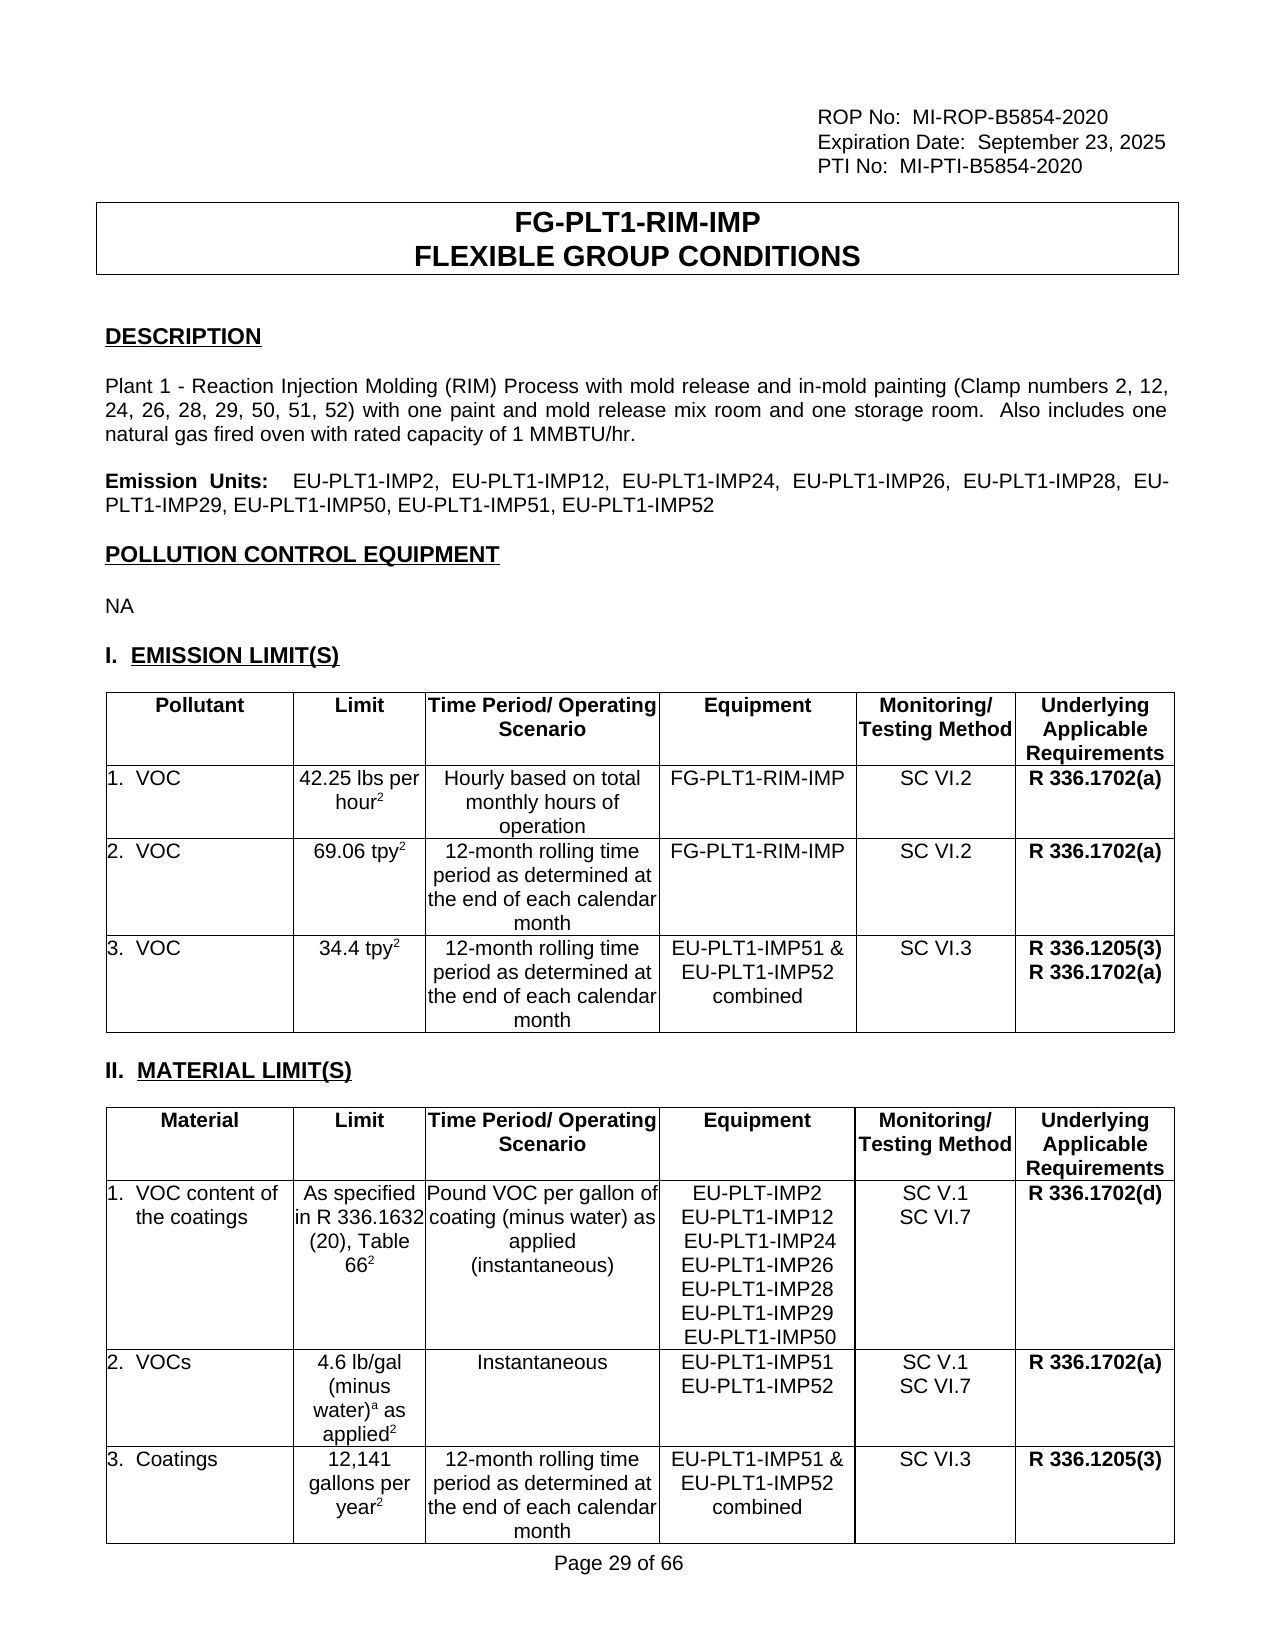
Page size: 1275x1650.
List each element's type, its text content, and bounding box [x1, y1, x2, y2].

table_cell 12-month rolling time period as determined at the end of each calendar month [426, 839, 659, 935]
table_header Underlying Applicable Requirements [1016, 1108, 1174, 1180]
table_cell SC V.1 SC VI.7 [856, 1350, 1015, 1446]
table_cell 69.06 tpy2 [294, 839, 425, 935]
table_cell Pound VOC per gallon of coating (minus water) as applied (instantaneous) [426, 1181, 659, 1349]
table_cell 2. VOCs [107, 1350, 293, 1446]
table_header Limit [294, 1108, 425, 1180]
table_cell EU-PLT1-IMP51 & EU-PLT1-IMP52 combined [660, 1447, 854, 1542]
table_cell R 336.1205(3) R 336.1702(a) [1016, 936, 1174, 1032]
table_cell 3. Coatings [107, 1447, 293, 1542]
table_header Pollutant [107, 693, 293, 765]
text FLEXIBLE GROUP CONDITIONS [97, 236, 1178, 274]
table_header Monitoring/ Testing Method [857, 693, 1015, 765]
table_cell R 336.1702(d) [1016, 1181, 1174, 1349]
table_cell EU-PLT-IMP2 EU-PLT1-IMP12 EU-PLT1-IMP24 EU-PLT1-IMP26 EU-PLT1-IMP28 EU-PLT1-IMP29 EU-PLT1-IMP50 [660, 1181, 854, 1349]
table_cell Instantaneous [426, 1350, 659, 1446]
table_cell 34.4 tpy2 [294, 936, 425, 1032]
table_cell 42.25 lbs per hour2 [294, 766, 425, 838]
table_header Limit [294, 693, 425, 765]
text I. EMISSION LIMIT(S) [105, 642, 1170, 668]
table_cell 3. VOC [107, 936, 293, 1032]
table_cell 4.6 lb/gal (minus water)a as applied2 [294, 1350, 425, 1446]
table_cell SC V.1 SC VI.7 [856, 1181, 1015, 1349]
table_cell R 336.1702(a) [1016, 766, 1174, 838]
text POLLUTION CONTROL EQUIPMENT [105, 541, 1170, 568]
table_cell R 336.1702(a) [1016, 839, 1174, 935]
table_cell 12-month rolling time period as determined at the end of each calendar month [426, 936, 659, 1032]
table_cell Hourly based on total monthly hours of operation [426, 766, 659, 838]
table_cell 1. VOC content of the coatings [107, 1181, 293, 1349]
text DESCRIPTION [105, 323, 1170, 349]
subtitle FG-PLT1-RIM-IMP [97, 203, 1178, 236]
table_header Material [107, 1108, 293, 1180]
table_cell SC VI.3 [857, 936, 1015, 1032]
table_cell 12,141 gallons per year2 [294, 1447, 425, 1542]
table_cell EU-PLT1-IMP51 EU-PLT1-IMP52 [660, 1350, 854, 1446]
table_cell As specified in R 336.1632 (20), Table 662 [294, 1181, 425, 1349]
table_cell FG-PLT1-RIM-IMP [660, 766, 856, 838]
table_cell 2. VOC [107, 839, 293, 935]
text Plant 1 - Reaction Injection Molding (RIM) Process with mold release and in-mold painting (Clamp numbers 2, 12, 24, 26, 28, 29, 50, 51, 52) with one paint and mold release mix room and one storage room. Also includes one natural gas fired oven with rated capacity of 1 MMBTU/hr. [105, 373, 1170, 445]
table_cell R 336.1205(3) [1016, 1447, 1174, 1542]
table_cell 1. VOC [107, 766, 293, 838]
table_cell SC VI.3 [856, 1447, 1015, 1542]
table_header Time Period/ Operating Scenario [426, 1108, 659, 1180]
table_header Monitoring/ Testing Method [856, 1108, 1015, 1180]
table_cell FG-PLT1-RIM-IMP [660, 839, 856, 935]
table_header Equipment [660, 1108, 854, 1180]
table_header Underlying Applicable Requirements [1016, 693, 1174, 765]
table_cell SC VI.2 [857, 766, 1015, 838]
table_header Equipment [660, 693, 856, 765]
text Emission Units: EU-PLT1-IMP2, EU-PLT1-IMP12, EU-PLT1-IMP24, EU-PLT1-IMP26, EU-PLT1-IMP28, EU-PLT1-IMP29, EU-PLT1-IMP50, EU-PLT1-IMP51, EU-PLT1-IMP52 [105, 469, 1170, 517]
table_cell R 336.1702(a) [1016, 1350, 1174, 1446]
text NA [105, 594, 1170, 618]
table_cell SC VI.2 [857, 839, 1015, 935]
table_header Time Period/ Operating Scenario [426, 693, 659, 765]
text II. MATERIAL LIMIT(S) [105, 1057, 1170, 1083]
table_cell EU-PLT1-IMP51 & EU-PLT1-IMP52 combined [660, 936, 856, 1032]
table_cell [426, 1447, 659, 1542]
